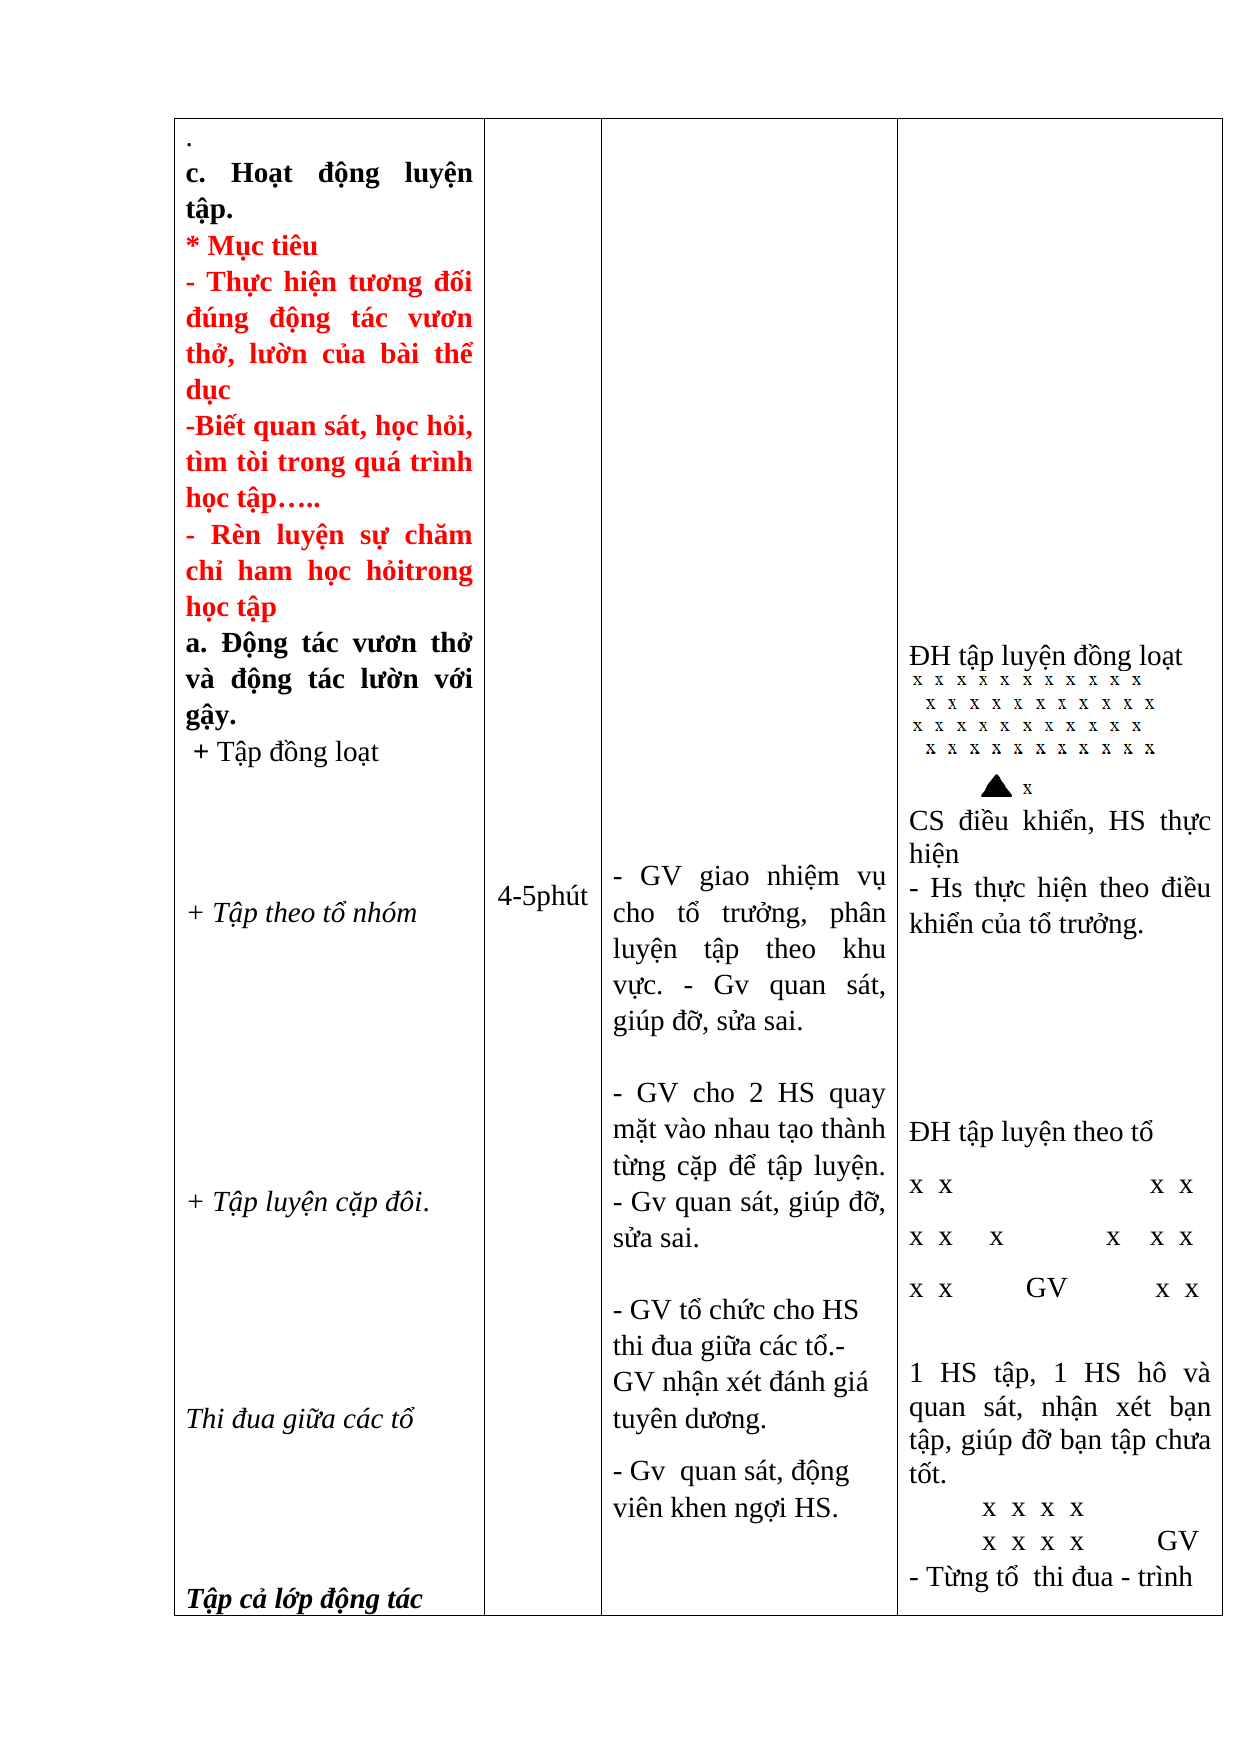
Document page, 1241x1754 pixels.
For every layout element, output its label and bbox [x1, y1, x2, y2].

table_cell [602, 119, 897, 1615]
table_cell [175, 119, 484, 1615]
picture [908, 671, 1156, 803]
table_cell [485, 119, 601, 1615]
table_cell [898, 119, 1222, 1615]
